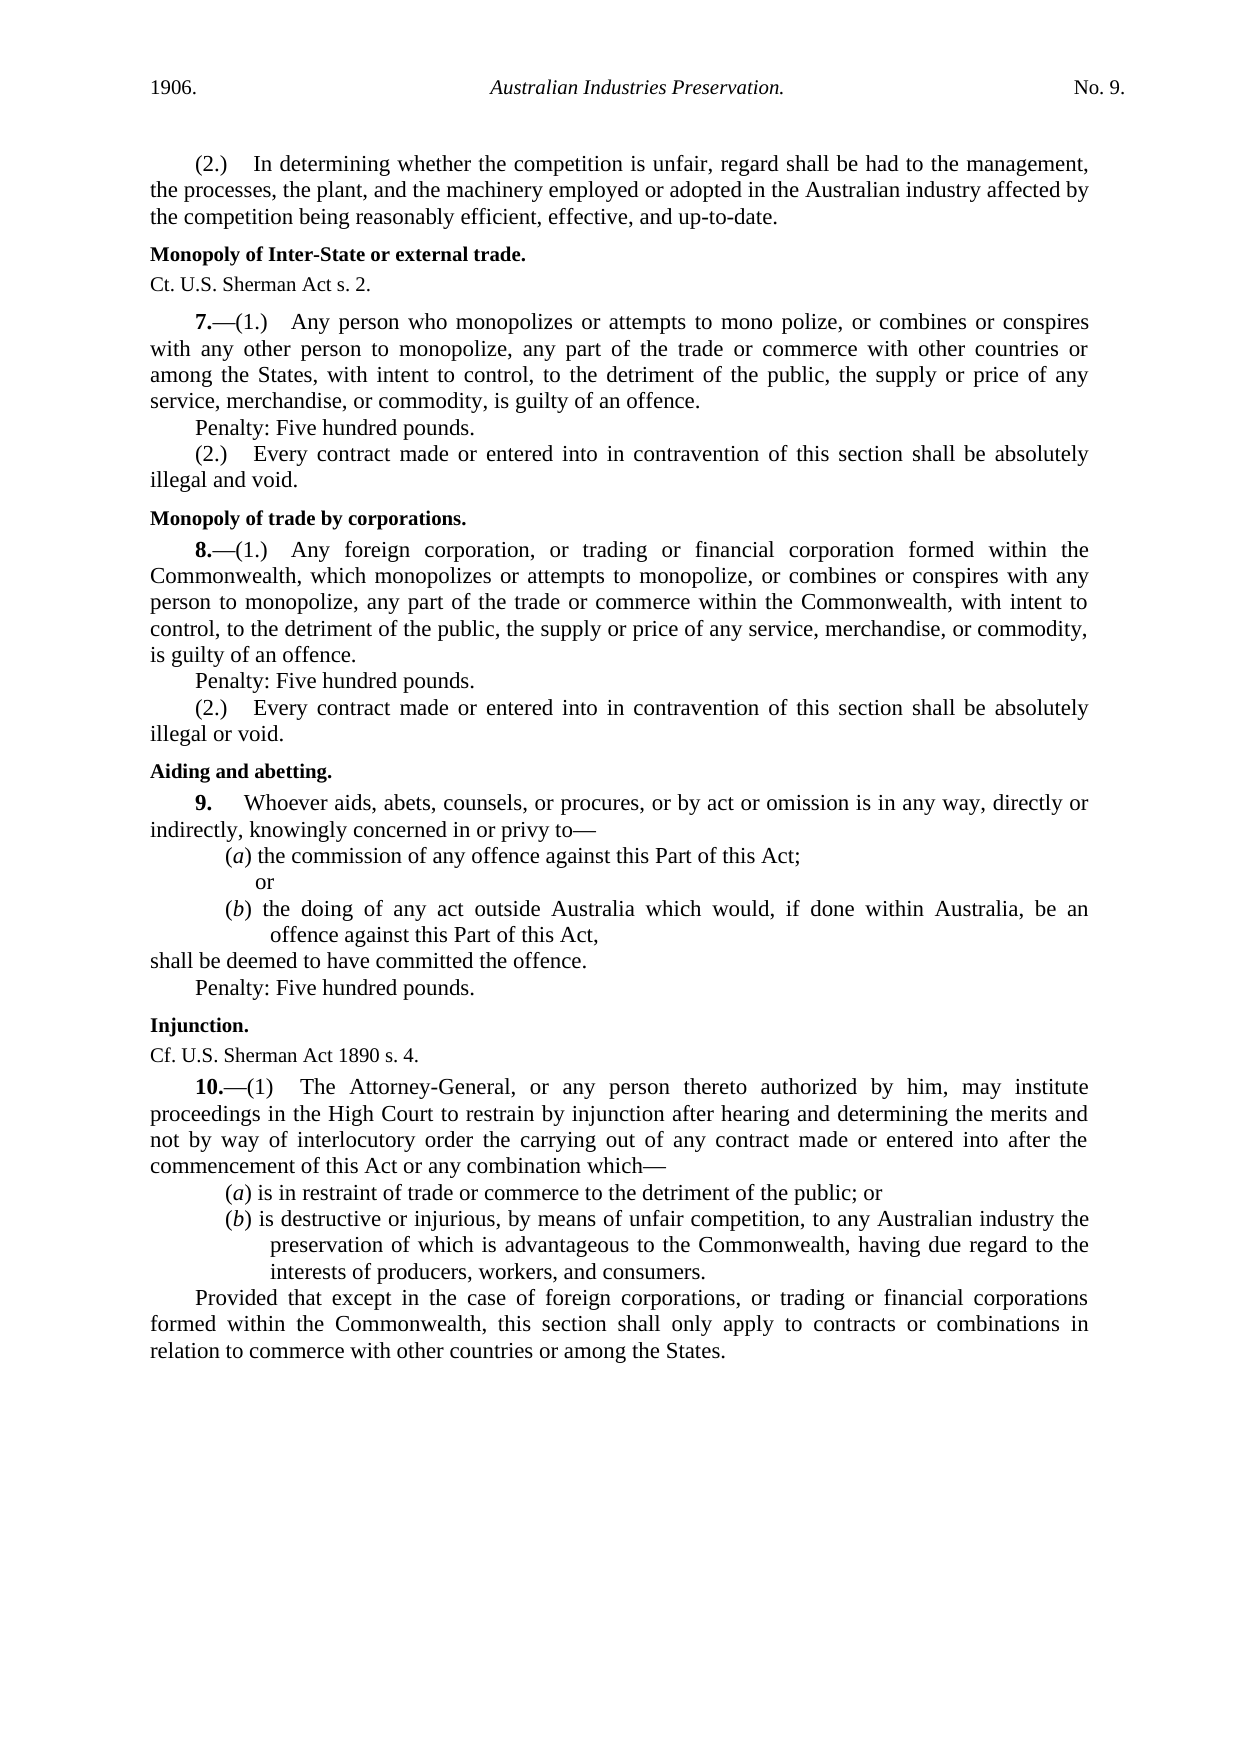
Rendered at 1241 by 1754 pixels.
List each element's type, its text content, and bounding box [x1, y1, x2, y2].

text 9. Whoever aids, abets, counsels, or procures, or by act or omission is in any way, directly or indirectly, knowingly concerned in or privy to— [150, 789, 1090, 842]
text (2.) In determining whether the competition is unfair, regard shall be had to the management, the processes, the plant, and the machinery employed or adopted in the Australian industry affected by the competition being reasonably efficient, effective, and up-to-date. [150, 150, 1090, 229]
text 10.—(1) The Attorney-General, or any person thereto authorized by him, may institute proceedings in the High Court to restrain by injunction after hearing and determining the merits and not by way of interlocutory order the carrying out of any contract made or entered into after the commencement of this Act or any combination which— [150, 1073, 1090, 1179]
text (2.) Every contract made or entered into in contravention of this section shall be absolutely illegal and void. [150, 440, 1090, 493]
text Injunction. [150, 1013, 1090, 1037]
text Penalty: Five hundred pounds. [150, 974, 1090, 1000]
text (b) the doing of any act outside Australia which would, if done within Australia, be an offence against this Part of this Act, [225, 895, 1090, 947]
text Provided that except in the case of foreign corporations, or trading or financial corporations formed within the Commonwealth, this section shall only apply to contracts or combinations in relation to commerce with other countries or among the States. [150, 1284, 1090, 1363]
text or [255, 868, 1090, 895]
text (b) is destructive or injurious, by means of unfair competition, to any Australian industry the preservation of which is advantageous to the Commonwealth, having due regard to the interests of producers, workers, and consumers. [225, 1205, 1090, 1284]
text Monopoly of trade by corporations. [150, 505, 1090, 529]
text Ct. U.S. Sherman Act s. 2. [150, 272, 1090, 296]
text (2.) Every contract made or entered into in contravention of this section shall be absolutely illegal or void. [150, 694, 1090, 747]
text Penalty: Five hundred pounds. [150, 414, 1090, 440]
text Penalty: Five hundred pounds. [150, 667, 1090, 694]
text shall be deemed to have committed the offence. [150, 947, 1090, 974]
text Cf. U.S. Sherman Act 1890 s. 4. [150, 1043, 1090, 1067]
text 7.—(1.) Any person who monopolizes or attempts to mono polize, or combines or conspires with any other person to monopolize, any part of the trade or commerce with other countries or among the States, with intent to control, to the detriment of the public, the supply or price of any service, merchandise, or commodity, is guilty of an offence. [150, 308, 1090, 414]
text Aiding and abetting. [150, 759, 1090, 783]
text (a) is in restraint of trade or commerce to the detriment of the public; or [225, 1179, 1090, 1205]
text 8.—(1.) Any foreign corporation, or trading or financial corporation formed within the Commonwealth, which monopolizes or attempts to monopolize, or combines or conspires with any person to monopolize, any part of the trade or commerce within the Commonwealth, with intent to control, to the detriment of the public, the supply or price of any service, merchandise, or commodity, is guilty of an offence. [150, 536, 1090, 667]
text (a) the commission of any offence against this Part of this Act; [225, 842, 1090, 868]
text Monopoly of Inter-State or external trade. [150, 242, 1090, 266]
